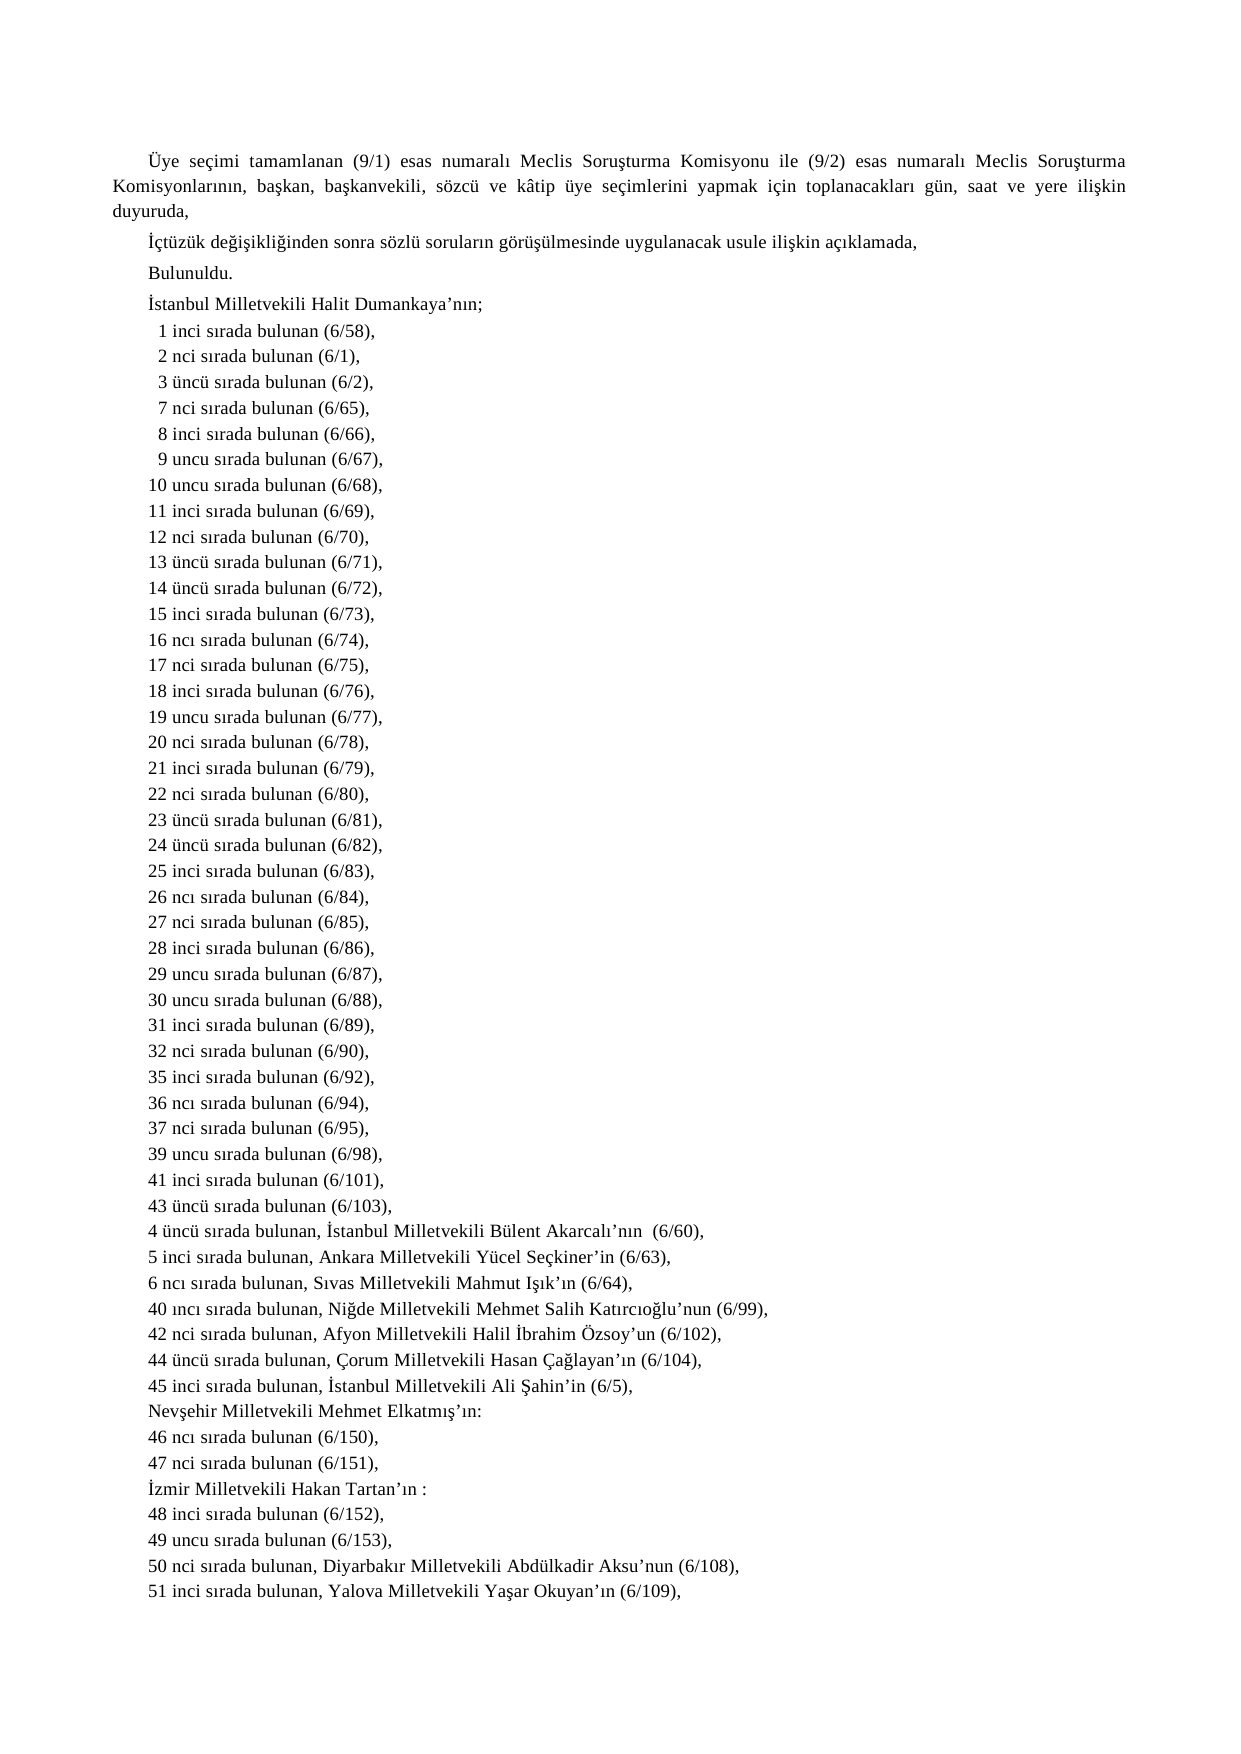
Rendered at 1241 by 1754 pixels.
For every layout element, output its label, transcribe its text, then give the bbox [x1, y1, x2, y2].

text 14 üncü sırada bulunan (6/72), [112, 579, 1128, 598]
text 1 inci sırada bulunan (6/58), [112, 321, 1128, 341]
text 24 üncü sırada bulunan (6/82), [112, 836, 1128, 856]
text 26 ncı sırada bulunan (6/84), [112, 887, 1128, 907]
text 25 inci sırada bulunan (6/83), [112, 862, 1128, 881]
text 8 inci sırada bulunan (6/66), [112, 424, 1128, 444]
text 21 inci sırada bulunan (6/79), [112, 759, 1128, 778]
text 36 ncı sırada bulunan (6/94), [112, 1093, 1128, 1113]
text 51 inci sırada bulunan, Yalova Milletvekili Yaşar Okuyan’ın (6/109), [112, 1582, 1128, 1602]
text 2 nci sırada bulunan (6/1), [112, 347, 1128, 367]
text Bulunuldu. [112, 259, 1128, 284]
text 6 ncı sırada bulunan, Sıvas Milletvekili Mahmut Işık’ın (6/64), [112, 1273, 1128, 1293]
text 22 nci sırada bulunan (6/80), [112, 784, 1128, 804]
text 35 inci sırada bulunan (6/92), [112, 1067, 1128, 1087]
text 47 nci sırada bulunan (6/151), [112, 1453, 1128, 1473]
text 48 inci sırada bulunan (6/152), [112, 1505, 1128, 1525]
text 49 uncu sırada bulunan (6/153), [112, 1531, 1128, 1550]
text Üye seçimi tamamlanan (9/1) esas numaralı Meclis Soruşturma Komisyonu ile (9/2) esas numaralı Meclis Soruşturma Komisyonlarının, başkan, başkanvekili, sözcü ve kâtip üye seçimlerini yapmak için toplanacakları gün, saat ve yere ilişkin duyuruda, [112, 148, 1128, 223]
text 42 nci sırada bulunan, Afyon Milletvekili Halil İbrahim Özsoy’un (6/102), [112, 1325, 1128, 1344]
text 29 uncu sırada bulunan (6/87), [112, 964, 1128, 984]
text İçtüzük değişikliğinden sonra sözlü soruların görüşülmesinde uygulanacak usule ilişkin açıklamada, [112, 228, 1128, 253]
text İstanbul Milletvekili Halit Dumankaya’nın; [112, 290, 1128, 315]
text 41 inci sırada bulunan (6/101), [112, 1170, 1128, 1190]
text 12 nci sırada bulunan (6/70), [112, 527, 1128, 547]
text 30 uncu sırada bulunan (6/88), [112, 990, 1128, 1010]
text Nevşehir Milletvekili Mehmet Elkatmış’ın: [112, 1402, 1128, 1422]
text 28 inci sırada bulunan (6/86), [112, 939, 1128, 959]
text 9 uncu sırada bulunan (6/67), [112, 450, 1128, 470]
text 10 uncu sırada bulunan (6/68), [112, 476, 1128, 496]
text 5 inci sırada bulunan, Ankara Milletvekili Yücel Seçkiner’in (6/63), [112, 1248, 1128, 1267]
text 15 inci sırada bulunan (6/73), [112, 604, 1128, 624]
text 50 nci sırada bulunan, Diyarbakır Milletvekili Abdülkadir Aksu’nun (6/108), [112, 1556, 1128, 1576]
text 19 uncu sırada bulunan (6/77), [112, 707, 1128, 727]
text 7 nci sırada bulunan (6/65), [112, 398, 1128, 418]
text 44 üncü sırada bulunan, Çorum Milletvekili Hasan Çağlayan’ın (6/104), [112, 1351, 1128, 1370]
text 17 nci sırada bulunan (6/75), [112, 656, 1128, 676]
text 11 inci sırada bulunan (6/69), [112, 501, 1128, 521]
text 31 inci sırada bulunan (6/89), [112, 1016, 1128, 1036]
text 13 üncü sırada bulunan (6/71), [112, 553, 1128, 573]
text 43 üncü sırada bulunan (6/103), [112, 1196, 1128, 1216]
text 20 nci sırada bulunan (6/78), [112, 733, 1128, 753]
text 46 ncı sırada bulunan (6/150), [112, 1428, 1128, 1447]
text İzmir Milletvekili Hakan Tartan’ın : [112, 1479, 1128, 1499]
text 32 nci sırada bulunan (6/90), [112, 1042, 1128, 1062]
text 40 ıncı sırada bulunan, Niğde Milletvekili Mehmet Salih Katırcıoğlu’nun (6/99), [112, 1299, 1128, 1319]
text 45 inci sırada bulunan, İstanbul Milletvekili Ali Şahin’in (6/5), [112, 1376, 1128, 1396]
text 4 üncü sırada bulunan, İstanbul Milletvekili Bülent Akarcalı’nın (6/60), [112, 1222, 1128, 1242]
text 27 nci sırada bulunan (6/85), [112, 913, 1128, 933]
text 37 nci sırada bulunan (6/95), [112, 1119, 1128, 1139]
text 18 inci sırada bulunan (6/76), [112, 682, 1128, 701]
text 16 ncı sırada bulunan (6/74), [112, 630, 1128, 650]
text 3 üncü sırada bulunan (6/2), [112, 373, 1128, 393]
text 23 üncü sırada bulunan (6/81), [112, 810, 1128, 830]
text 39 uncu sırada bulunan (6/98), [112, 1145, 1128, 1164]
